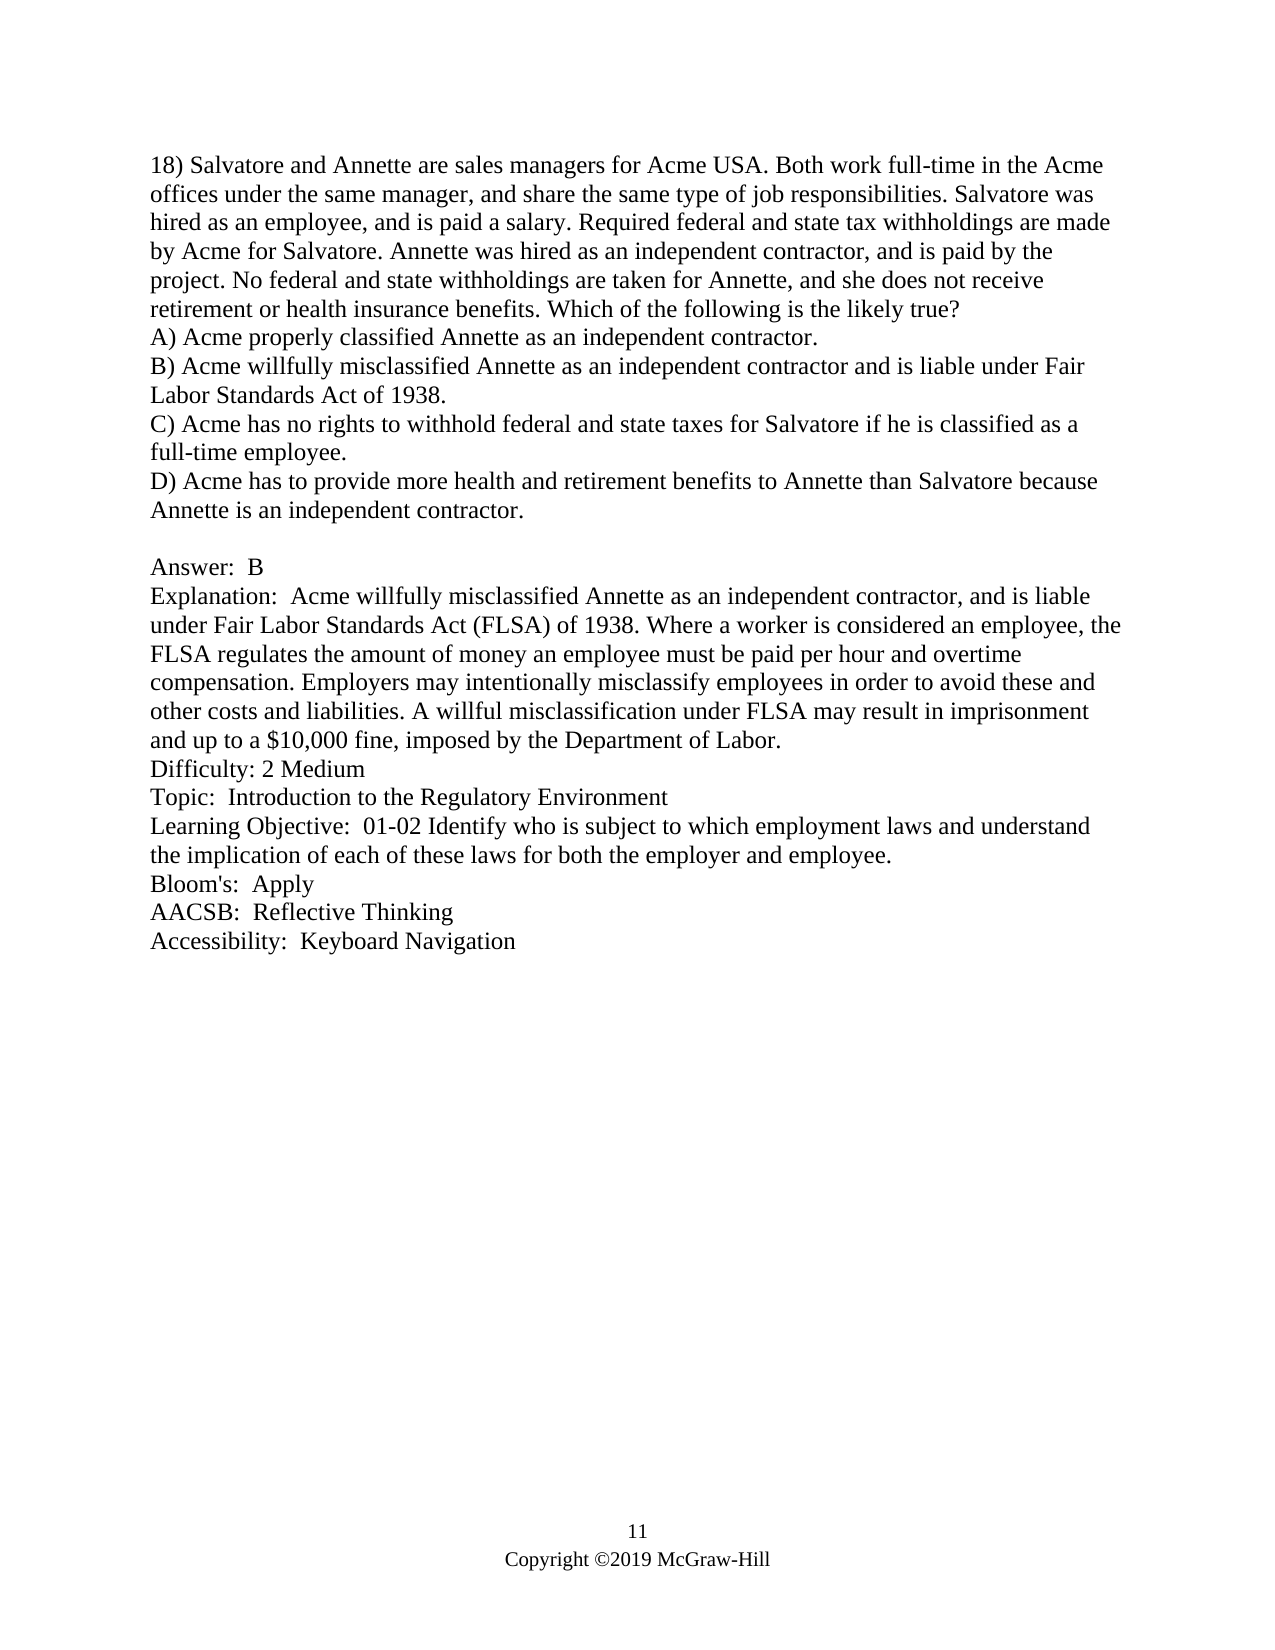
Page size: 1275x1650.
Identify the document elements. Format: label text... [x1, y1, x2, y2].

text Explanation: Acme willfully misclassified Annette as an independent contractor, and is liable under Fair Labor Standards Act (FLSA) of 1938. Where a worker is considered an employee, the FLSA regulates the amount of money an employee must be paid per hour and overtime compensation. Employers may intentionally misclassify employees in order to avoid these and other costs and liabilities. A willful misclassification under FLSA may result in imprisonment and up to a $10,000 fine, imposed by the Department of Labor. [150, 581, 1125, 754]
text Learning Objective: 01-02 Identify who is subject to which employment laws and understand the implication of each of these laws for both the employer and employee. [150, 811, 1125, 869]
text C) Acme has no rights to withhold federal and state taxes for Salvatore if he is classified as a full-time employee. [150, 409, 1125, 466]
text A) Acme properly classified Annette as an independent contractor. [150, 322, 1125, 351]
text Bloom's: Apply [150, 869, 1125, 897]
text Difficulty: 2 Medium [150, 754, 1125, 782]
text Accessibility: Keyboard Navigation [150, 926, 1125, 955]
text Answer: B [150, 552, 1125, 581]
text B) Acme willfully misclassified Annette as an independent contractor and is liable under Fair Labor Standards Act of 1938. [150, 351, 1125, 409]
text Topic: Introduction to the Regulatory Environment [150, 782, 1125, 811]
text D) Acme has to provide more health and retirement benefits to Annette than Salvatore because Annette is an independent contractor. [150, 466, 1125, 524]
text 18) Salvatore and Annette are sales managers for Acme USA. Both work full-time in the Acme offices under the same manager, and share the same type of job responsibilities. Salvatore was hired as an employee, and is paid a salary. Required federal and state tax withholdings are made by Acme for Salvatore. Annette was hired as an independent contractor, and is paid by the project. No federal and state withholdings are taken for Annette, and she does not receive retirement or health insurance benefits. Which of the following is the likely true? [150, 150, 1125, 322]
text AACSB: Reflective Thinking [150, 897, 1125, 926]
